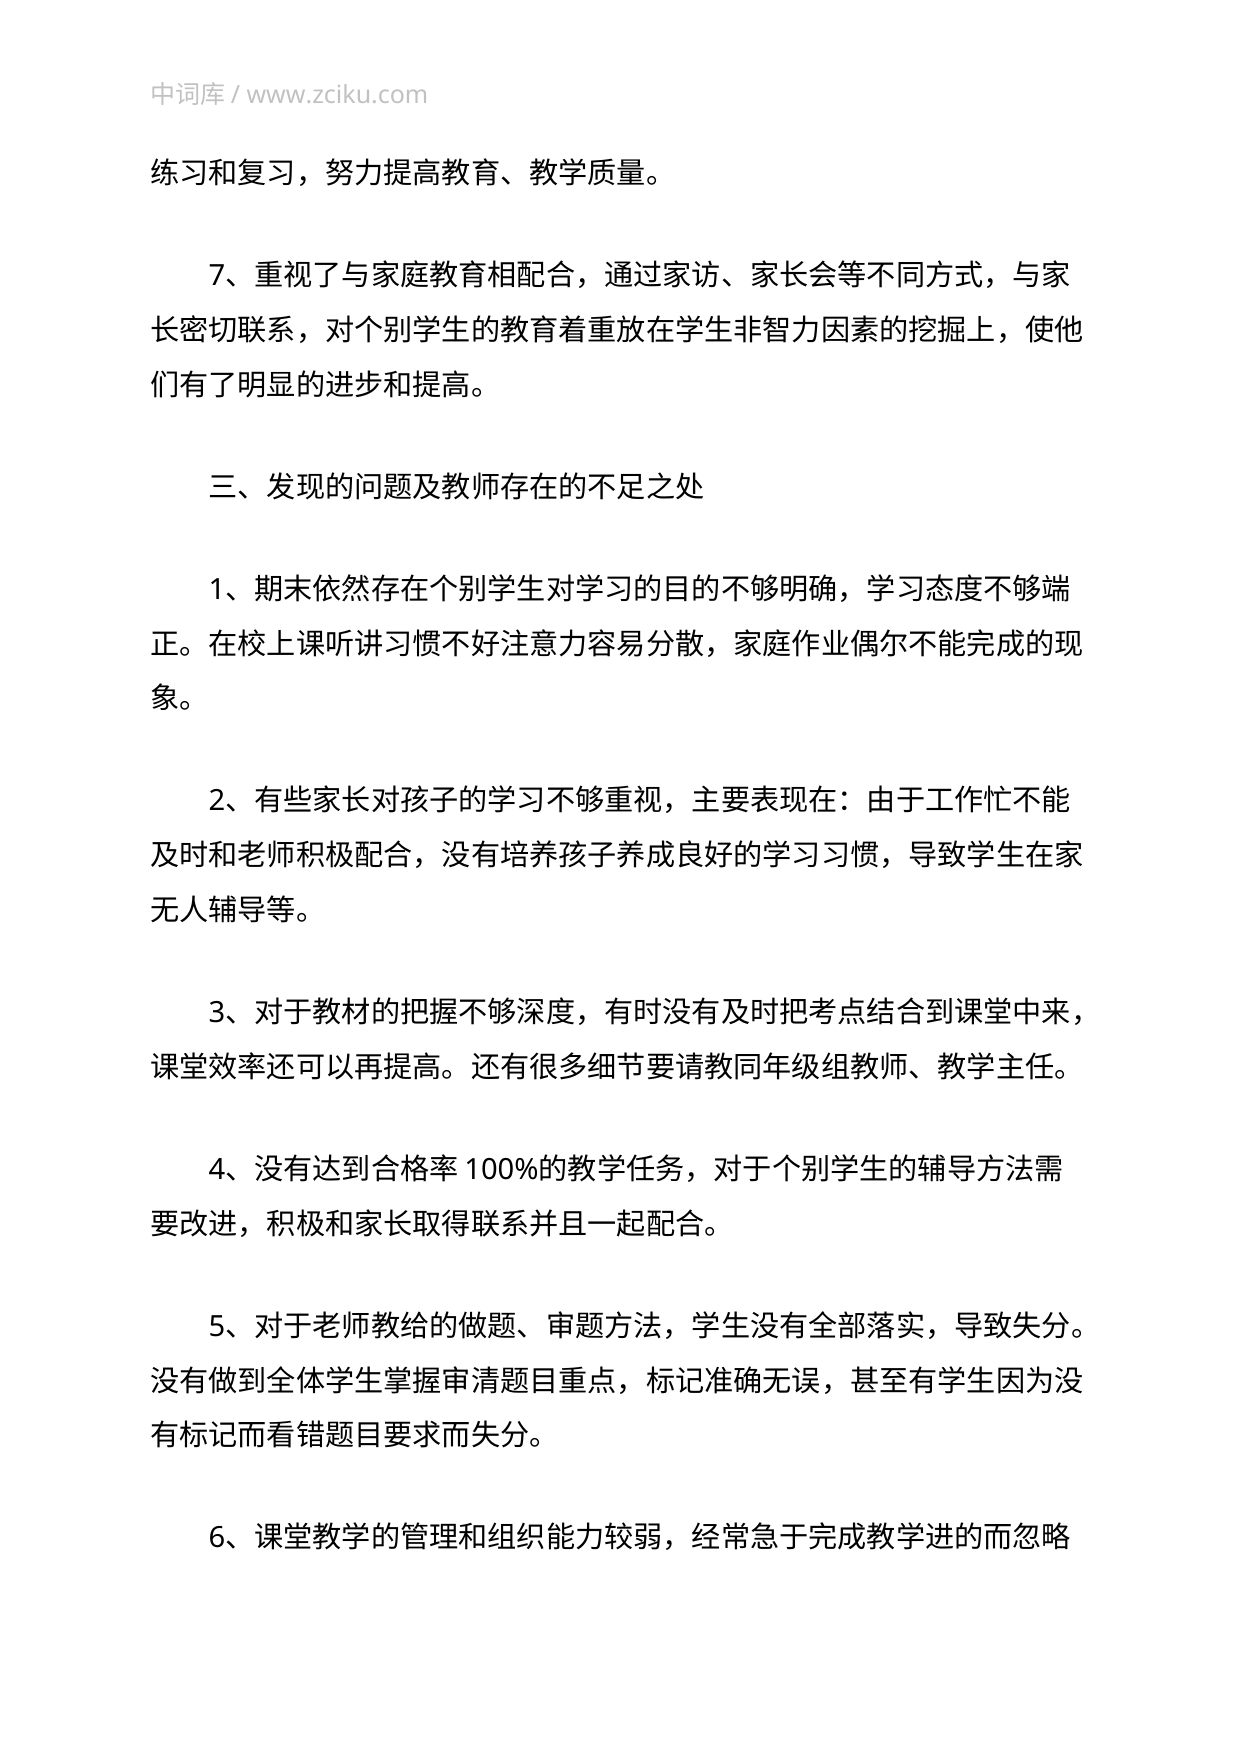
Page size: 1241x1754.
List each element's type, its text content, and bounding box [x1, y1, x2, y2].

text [150, 1514, 1090, 1556]
text 1、期末依然存在个别学生对学习的目的不够明确，学习态度不够端正。在校上课听讲习惯不好注意力容易分散，家庭作业偶尔不能完成的现象。 [150, 565, 1090, 717]
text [150, 150, 1090, 192]
text 4、没有达到合格率100%的教学任务，对于个别学生的辅导方法需要改进，积极和家长取得联系并且一起配合。 [150, 1145, 1090, 1243]
text 7、重视了与家庭教育相配合，通过家访、家长会等不同方式，与家长密切联系，对个别学生的教育着重放在学生非智力因素的挖掘上，使他们有了明显的进步和提高。 [150, 252, 1090, 404]
text 5、对于老师教给的做题、审题方法，学生没有全部落实，导致失分。没有做到全体学生掌握审清题目重点，标记准确无误，甚至有学生因为没有标记而看错题目要求而失分。 [150, 1302, 1090, 1454]
text 2、有些家长对孩子的学习不够重视，主要表现在：由于工作忙不能及时和老师积极配合，没有培养孩子养成良好的学习习惯，导致学生在家无人辅导等。 [150, 777, 1090, 929]
text 3、对于教材的把握不够深度，有时没有及时把考点结合到课堂中来，课堂效率还可以再提高。还有很多细节要请教同年级组教师、教学主任。 [150, 988, 1090, 1086]
text 三、发现的问题及教师存在的不足之处 [150, 463, 1090, 506]
